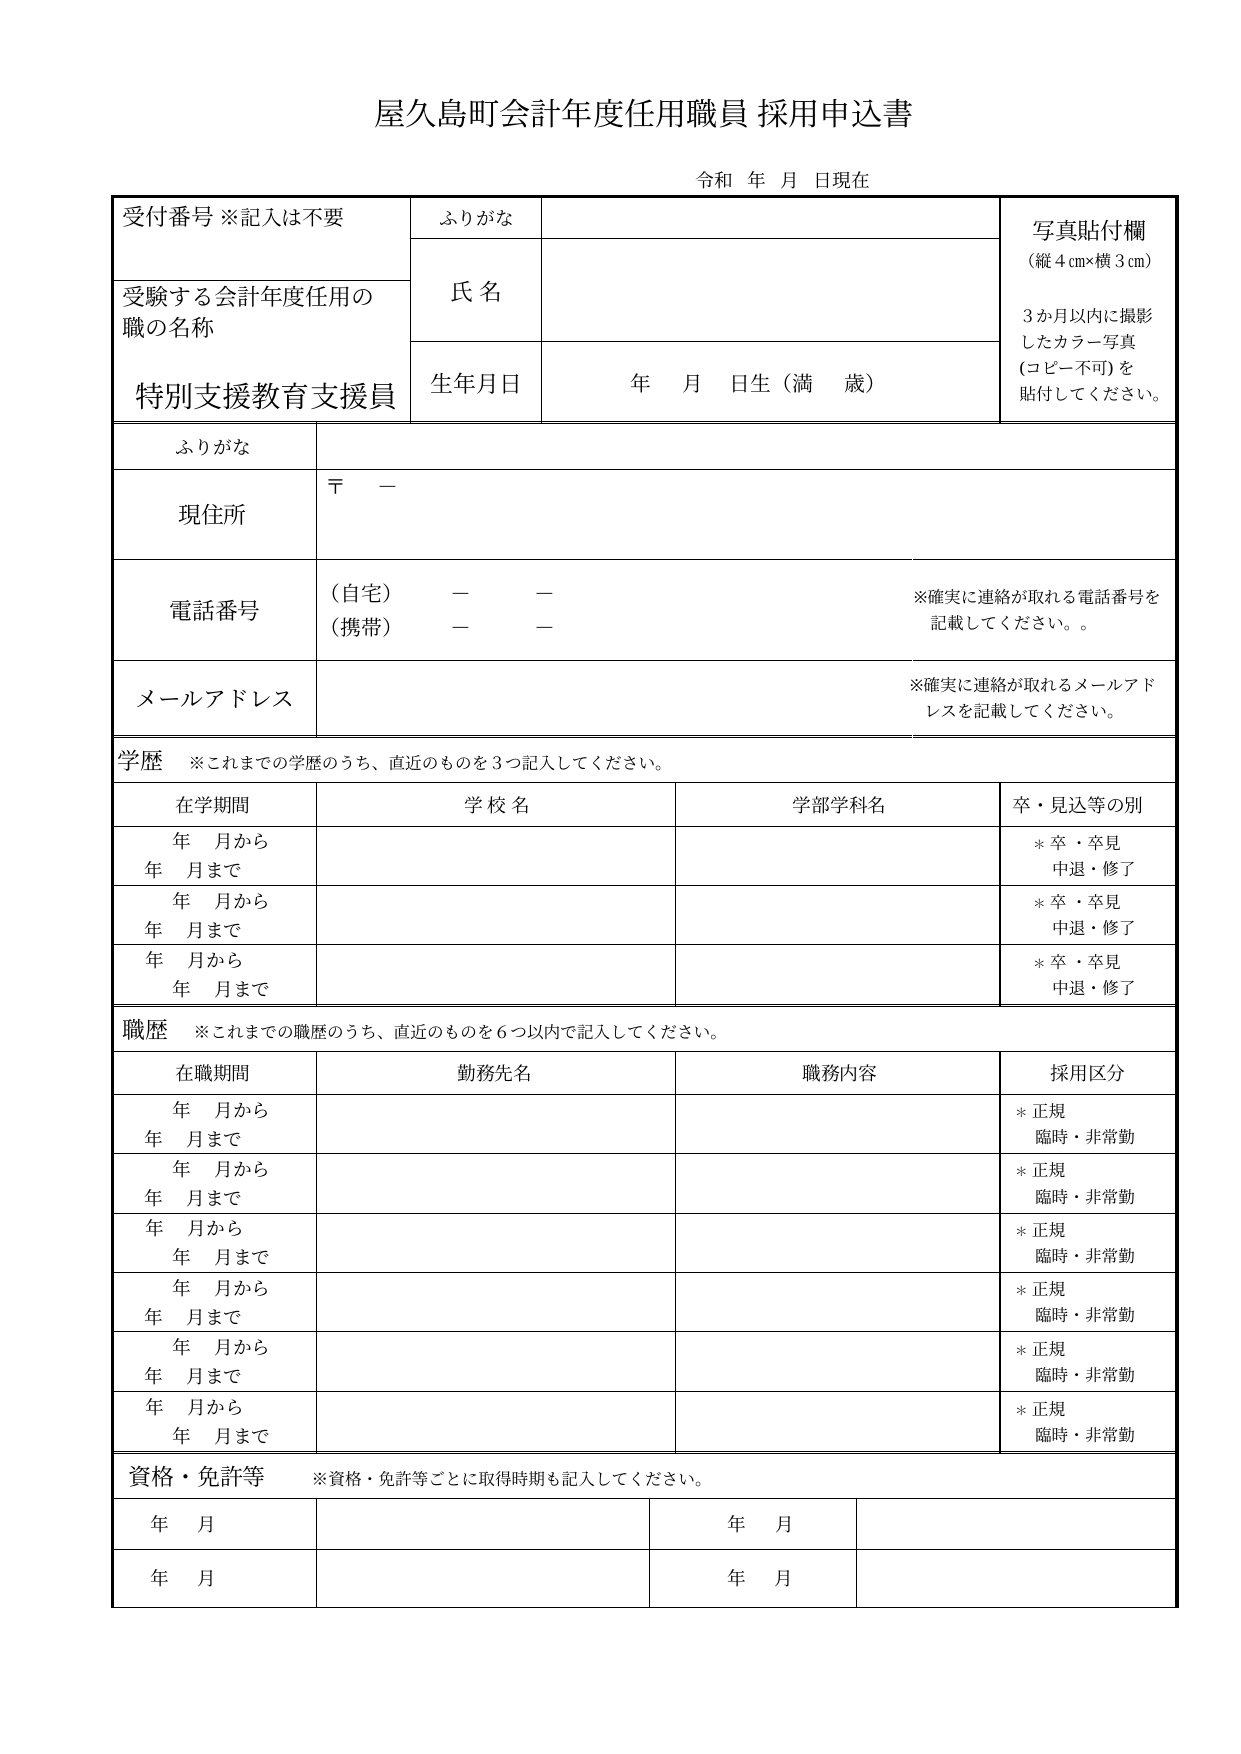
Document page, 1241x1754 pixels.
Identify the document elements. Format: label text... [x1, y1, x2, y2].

table_cell ＊ 正規 臨時・非常勤 [1001, 1214, 1175, 1272]
table_cell 年 月から 年 月まで [114, 1273, 316, 1331]
table_cell 学 校 名 [317, 783, 675, 826]
table_cell 年 月から 年 月まで [114, 1214, 316, 1272]
table_cell 年 月から 年 月まで [114, 827, 316, 885]
table_cell メールアドレス [114, 661, 316, 735]
table_cell [676, 1214, 999, 1272]
table_cell 職歴 ※これまでの職歴のうち、直近のものを６つ以内で記入してください。 [114, 1007, 1000, 1051]
table_cell 生年月日 [411, 342, 541, 421]
table_cell 在学期間 [114, 783, 316, 826]
table_cell ＊ 正規 臨時・非常勤 [1001, 1392, 1175, 1451]
table_cell [676, 886, 999, 944]
table_cell 年 月 [650, 1550, 856, 1607]
table_cell [1000, 738, 1175, 782]
table_cell ＊ 正規 臨時・非常勤 [1001, 1332, 1175, 1391]
table_cell 年 月 [650, 1499, 856, 1548]
text 屋久島町会計年度任用職員 採用申込書 [118, 89, 1169, 134]
table_cell [317, 424, 1000, 469]
table_cell [1000, 1007, 1175, 1051]
table_cell 在職期間 [114, 1052, 316, 1094]
table_cell 年 月から 年 月まで [114, 1095, 316, 1153]
table_cell 採用区分 [1001, 1052, 1175, 1094]
table_cell [676, 827, 999, 885]
table_cell ＊ 卒 ・卒見 中退・修了 [1001, 886, 1175, 944]
table_cell 〒 － [317, 470, 1000, 559]
table_cell [676, 1392, 999, 1451]
table_cell [1000, 424, 1175, 469]
table_cell 年 月から 年 月まで [114, 1154, 316, 1212]
table_cell 勤務先名 [317, 1052, 675, 1094]
table_cell 年 月から 年 月まで [114, 1332, 316, 1391]
table_cell 年 月から 年 月まで [114, 945, 316, 1004]
table_cell 卒・見込等の別 [1001, 783, 1175, 826]
table_cell [317, 1273, 675, 1331]
table_header 受付番号 ※記入は不要 [114, 198, 410, 280]
table_cell [317, 1332, 675, 1391]
table_cell [317, 1214, 675, 1272]
table_header 写真貼付欄 （縦４㎝×横３㎝） ３か月以内に撮影 したカラー写真 (コピー不可) を 貼付してください。 [1001, 198, 1175, 421]
table_cell ※確実に連絡が取れるメールアド レスを記載してください。 [913, 661, 1175, 735]
table_cell 年 月から 年 月まで [114, 1392, 316, 1451]
table_cell [317, 1095, 675, 1153]
table_cell 職務内容 [676, 1052, 999, 1094]
table_header [542, 198, 999, 237]
table_cell [317, 827, 675, 885]
table_cell ＊ 正規 臨時・非常勤 [1001, 1154, 1175, 1212]
table_cell [676, 1154, 999, 1212]
table_cell ＊ 正規 臨時・非常勤 [1001, 1273, 1175, 1331]
table_cell [1000, 470, 1175, 559]
table_cell （自宅） － － （携帯） － － [317, 560, 912, 660]
table_cell 年 月 [114, 1550, 316, 1607]
table_cell 現住所 [114, 470, 316, 559]
table_cell ＊ 正規 臨時・非常勤 [1001, 1095, 1175, 1153]
table_cell 電話番号 [114, 560, 316, 660]
table_cell [317, 1499, 649, 1548]
table_cell [317, 1550, 649, 1607]
table_cell ＊ 卒 ・卒見 中退・修了 [1001, 827, 1175, 885]
table_cell [676, 945, 999, 1004]
table_header ふりがな [411, 198, 541, 237]
table_cell [317, 945, 675, 1004]
table_cell 年 月 [114, 1499, 316, 1548]
table_cell [676, 1273, 999, 1331]
table_cell 氏 名 [411, 239, 541, 341]
table_cell [676, 1332, 999, 1391]
table_cell 資格・免許等 ※資格・免許等ごとに取得時期も記入してください。 [114, 1454, 1175, 1497]
table_cell [542, 239, 999, 341]
table_cell [317, 1392, 675, 1451]
table_cell [317, 1154, 675, 1212]
table_cell [317, 886, 675, 944]
table_cell 年 月 日生（満 歳） [542, 342, 999, 421]
table_cell 学部学科名 [676, 783, 999, 826]
table_cell 年 月から 年 月まで [114, 886, 316, 944]
table_cell [857, 1550, 1175, 1607]
table_cell [676, 1095, 999, 1153]
table_cell ＊ 卒 ・卒見 中退・修了 [1001, 945, 1175, 1004]
text 令和 年 月 日現在 [116, 166, 1183, 192]
table_cell ※確実に連絡が取れる電話番号を 記載してください。。 [913, 560, 1175, 660]
table_cell 学歴 ※これまでの学歴のうち、直近のものを３つ記入してください。 [114, 738, 1000, 782]
table_cell 受験する会計年度任用の 職の名称 特別支援教育支援員 [114, 281, 410, 421]
table_cell ふりがな [114, 424, 316, 469]
table_cell [317, 661, 912, 735]
table_cell [857, 1499, 1175, 1548]
